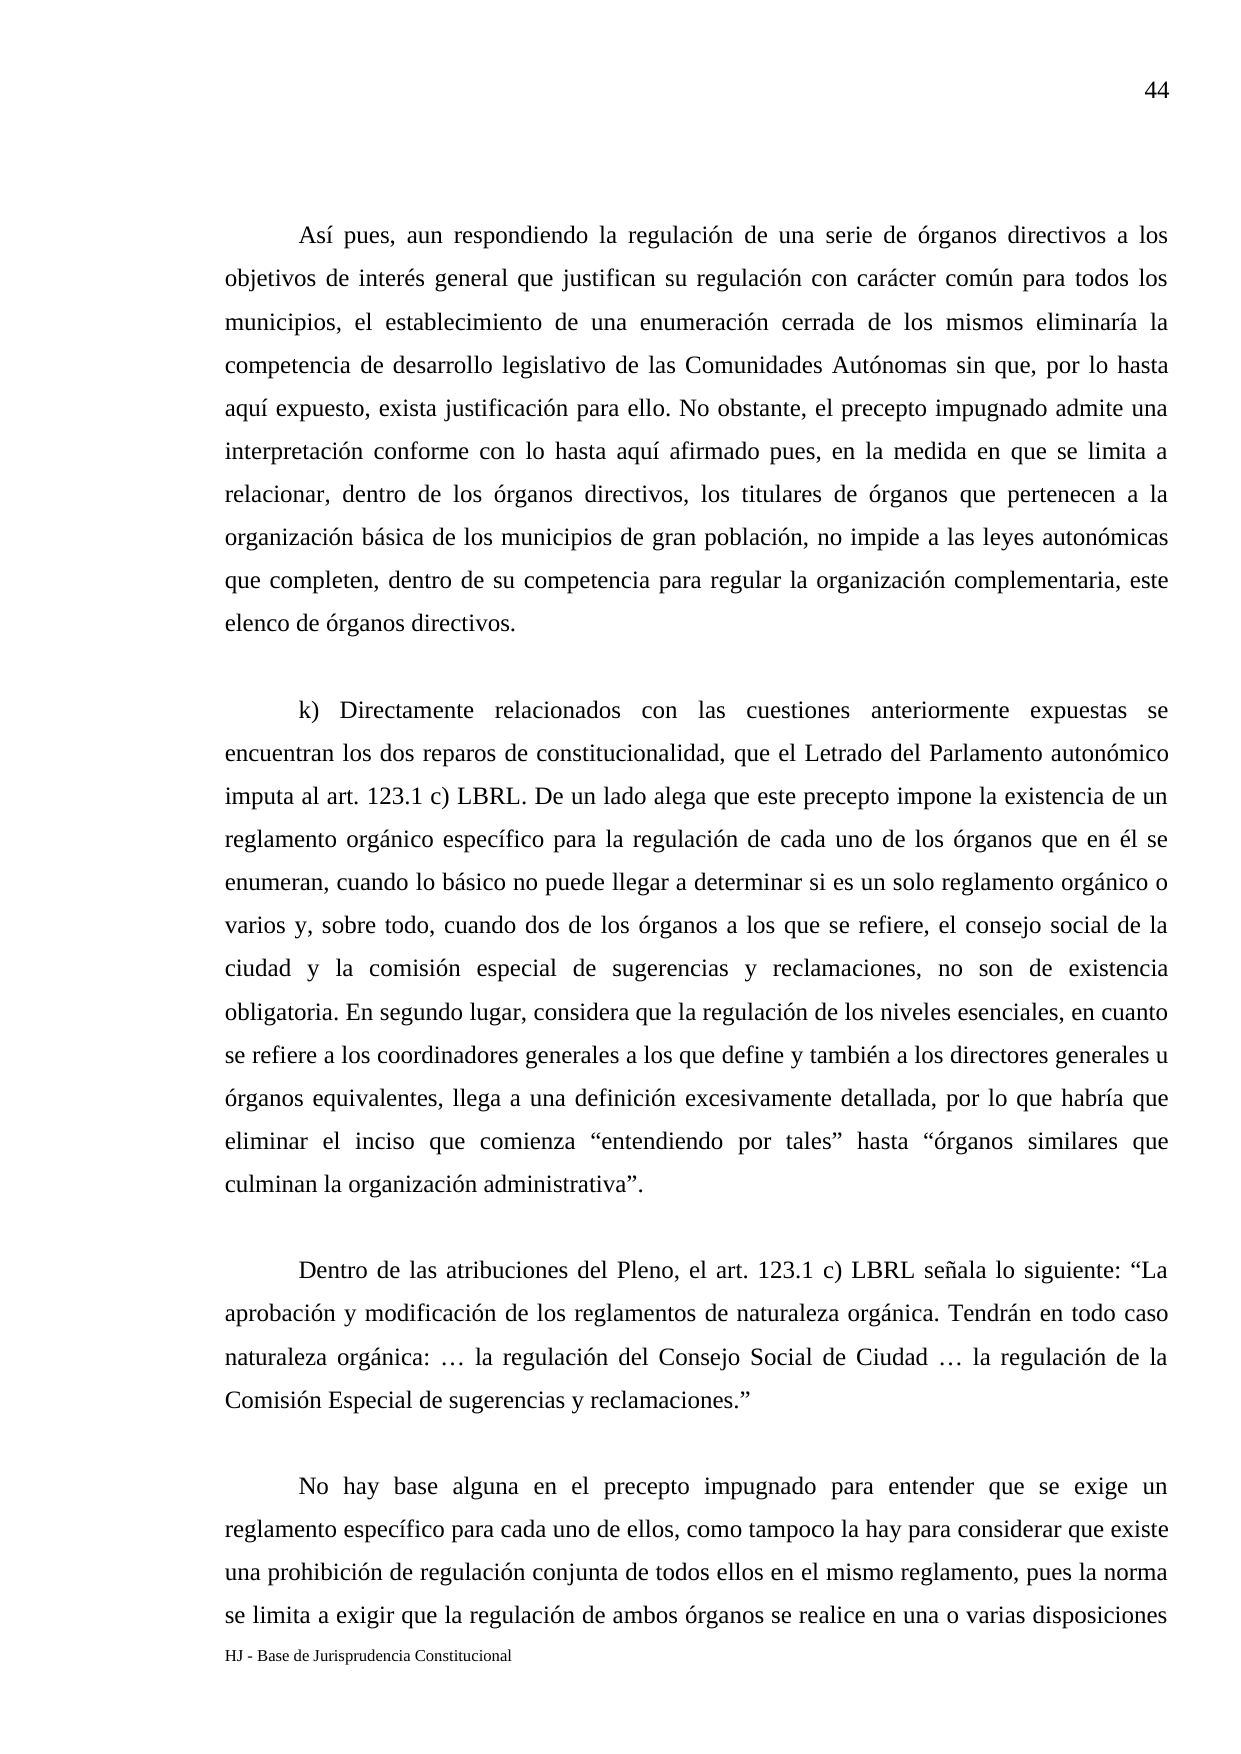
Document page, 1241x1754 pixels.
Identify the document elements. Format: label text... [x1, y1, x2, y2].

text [224, 1471, 1169, 1629]
text Dentro de las atribuciones del Pleno, el art. 123.1 c) LBRL señala lo siguiente: “La aprobación y modificación de los reglamentos de naturaleza orgánica. Tendrán en todo caso naturaleza orgánica: … la regulación del Consejo Social de Ciudad … la regulación de la Comisión Especial de sugerencias y reclamaciones.” [224, 1255, 1169, 1413]
text k) Directamente relacionados con las cuestiones anteriormente expuestas se encuentran los dos reparos de constitucionalidad, que el Letrado del Parlamento autonómico imputa al art. 123.1 c) LBRL. De un lado alega que este precepto impone la existencia de un reglamento orgánico específico para la regulación de cada uno de los órganos que en él se enumeran, cuando lo básico no puede llegar a determinar si es un solo reglamento orgánico o varios y, sobre todo, cuando dos de los órganos a los que se refiere, el consejo social de la ciudad y la comisión especial de sugerencias y reclamaciones, no son de existencia obligatoria. En segundo lugar, considera que la regulación de los niveles esenciales, en cuanto se refiere a los coordinadores generales a los que define y también a los directores generales u órganos equivalentes, llega a una definición excesivamente detallada, por lo que habría que eliminar el inciso que comienza “entendiendo por tales” hasta “órganos similares que culminan la organización administrativa”. [224, 695, 1169, 1198]
text Así pues, aun respondiendo la regulación de una serie de órganos directivos a los objetivos de interés general que justifican su regulación con carácter común para todos los municipios, el establecimiento de una enumeración cerrada de los mismos eliminaría la competencia de desarrollo legislativo de las Comunidades Autónomas sin que, por lo hasta aquí expuesto, exista justificación para ello. No obstante, el precepto impugnado admite una interpretación conforme con lo hasta aquí afirmado pues, en la medida en que se limita a relacionar, dentro de los órganos directivos, los titulares de órganos que pertenecen a la organización básica de los municipios de gran población, no impide a las leyes autonómicas que completen, dentro de su competencia para regular la organización complementaria, este elenco de órganos directivos. [224, 220, 1169, 637]
